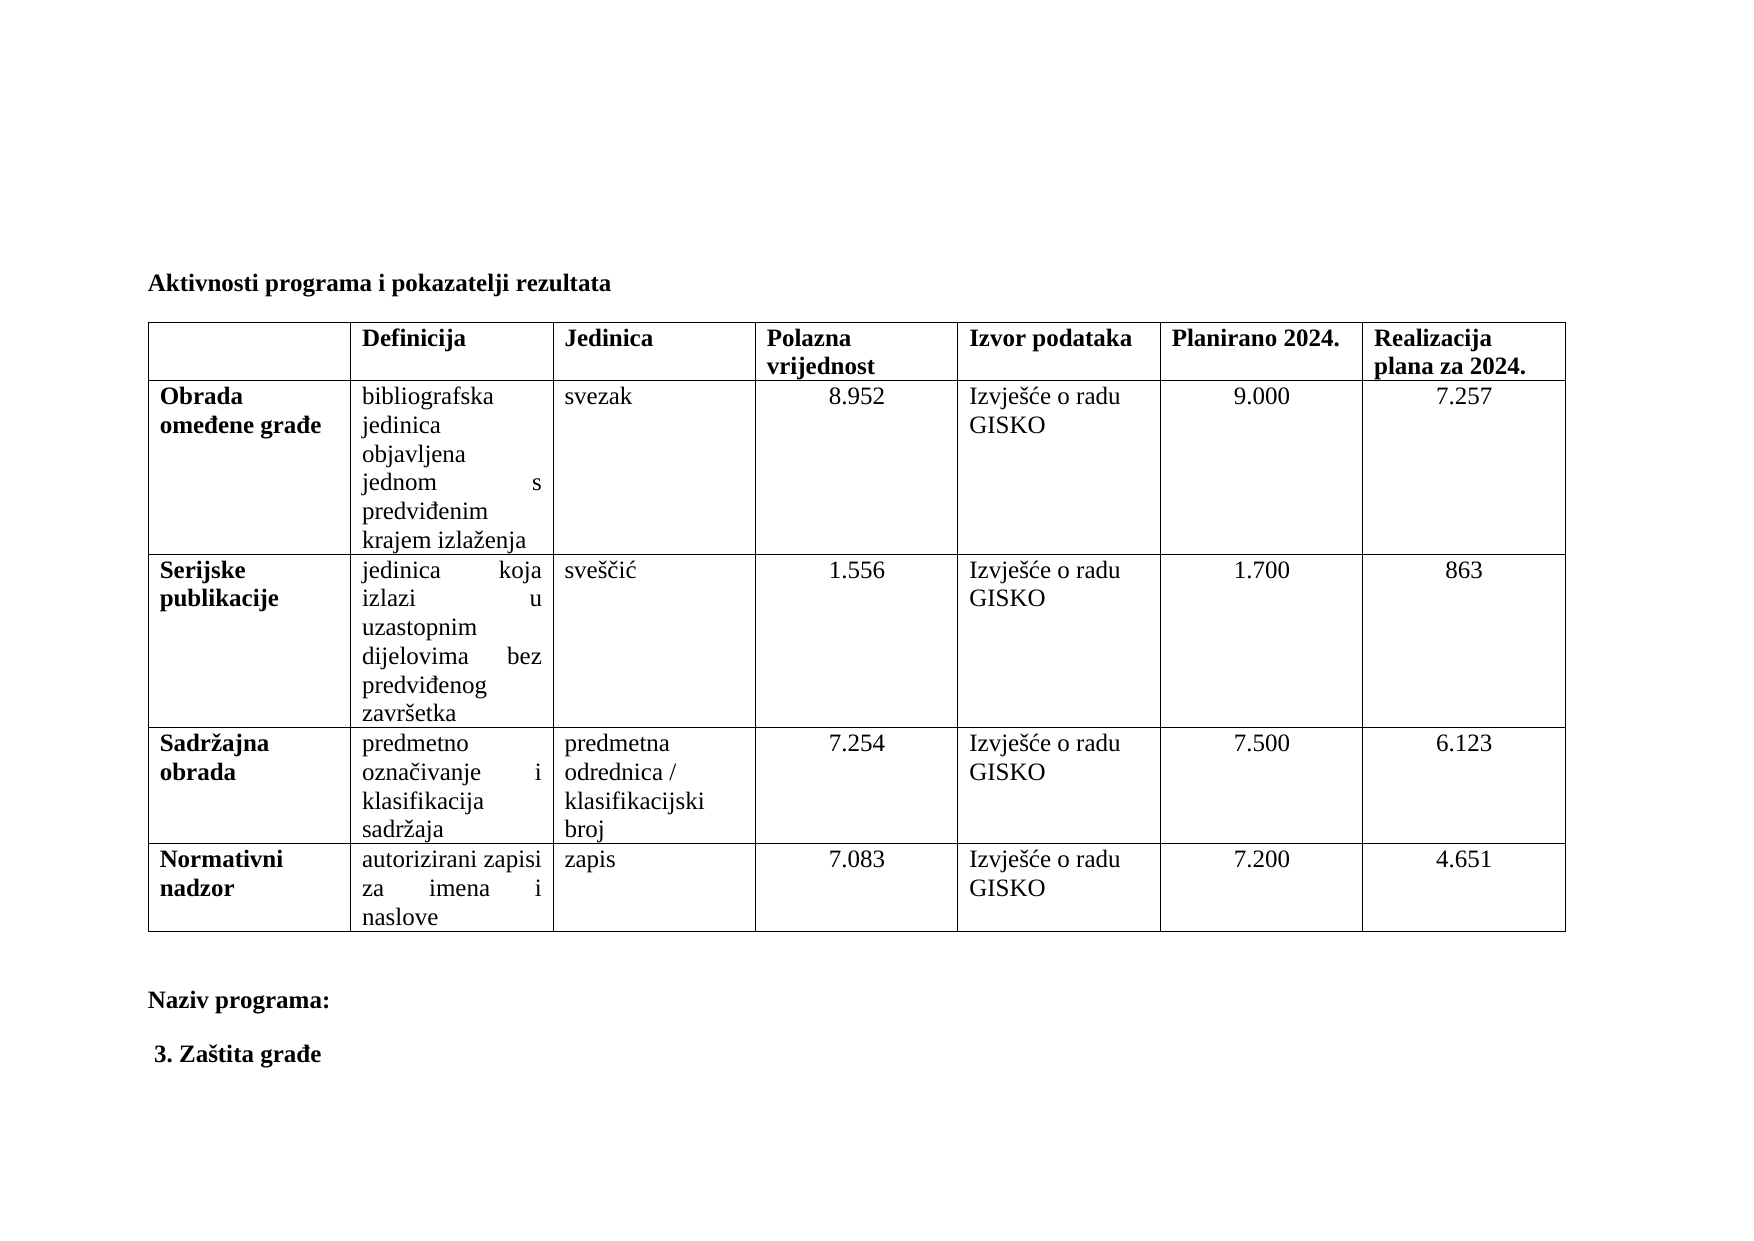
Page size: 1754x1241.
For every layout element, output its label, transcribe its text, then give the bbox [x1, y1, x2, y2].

table_cell 1.556 [756, 555, 957, 727]
text Aktivnosti programa i pokazatelji rezultata [148, 268, 1538, 297]
table_header Realizacija plana za 2024. [1363, 323, 1565, 380]
table_cell 4.651 [1363, 844, 1565, 931]
table_cell 9.000 [1161, 381, 1362, 554]
table_cell bibliografska jedinica objavljena jednom s predviđenim krajem izlaženja [351, 381, 553, 554]
table_cell Izvješće o radu GISKO [958, 381, 1160, 554]
table_cell 6.123 [1363, 728, 1565, 843]
table_cell autorizirani zapisi za imena i naslove [351, 844, 553, 931]
table_cell Izvješće o radu GISKO [958, 728, 1160, 843]
table_cell Izvješće o radu GISKO [958, 555, 1160, 727]
table_cell 8.952 [756, 381, 957, 554]
table_cell 7.257 [1363, 381, 1565, 554]
table_cell 7.200 [1161, 844, 1362, 931]
table_header Jedinica [554, 323, 755, 380]
table_cell Obrada omeđene građe [149, 381, 350, 554]
text Naziv programa: [148, 986, 1538, 1014]
table_header Planirano 2024. [1161, 323, 1362, 380]
table_cell zapis [554, 844, 755, 931]
table_cell 7.083 [756, 844, 957, 931]
table_cell jedinica koja izlazi u uzastopnim dijelovima bez predviđenog završetka [351, 555, 553, 727]
table_header [149, 323, 350, 380]
table_header Izvor podataka [958, 323, 1160, 380]
table_cell 7.500 [1161, 728, 1362, 843]
table_header Polazna vrijednost [756, 323, 957, 380]
table_cell predmetna odrednica / klasifikacijski broj [554, 728, 755, 843]
table_cell Serijske publikacije [149, 555, 350, 727]
table_cell svezak [554, 381, 755, 554]
table_cell Sadržajna obrada [149, 728, 350, 843]
table_cell 1.700 [1161, 555, 1362, 727]
text 3. Zaštita građe [148, 1039, 1538, 1068]
table_cell sveščić [554, 555, 755, 727]
table_header Definicija [351, 323, 553, 380]
table_cell predmetno označivanje i klasifikacija sadržaja [351, 728, 553, 843]
table_cell 7.254 [756, 728, 957, 843]
table_cell Normativni nadzor [149, 844, 350, 931]
table_cell Izvješće o radu GISKO [958, 844, 1160, 931]
table_cell 863 [1363, 555, 1565, 727]
